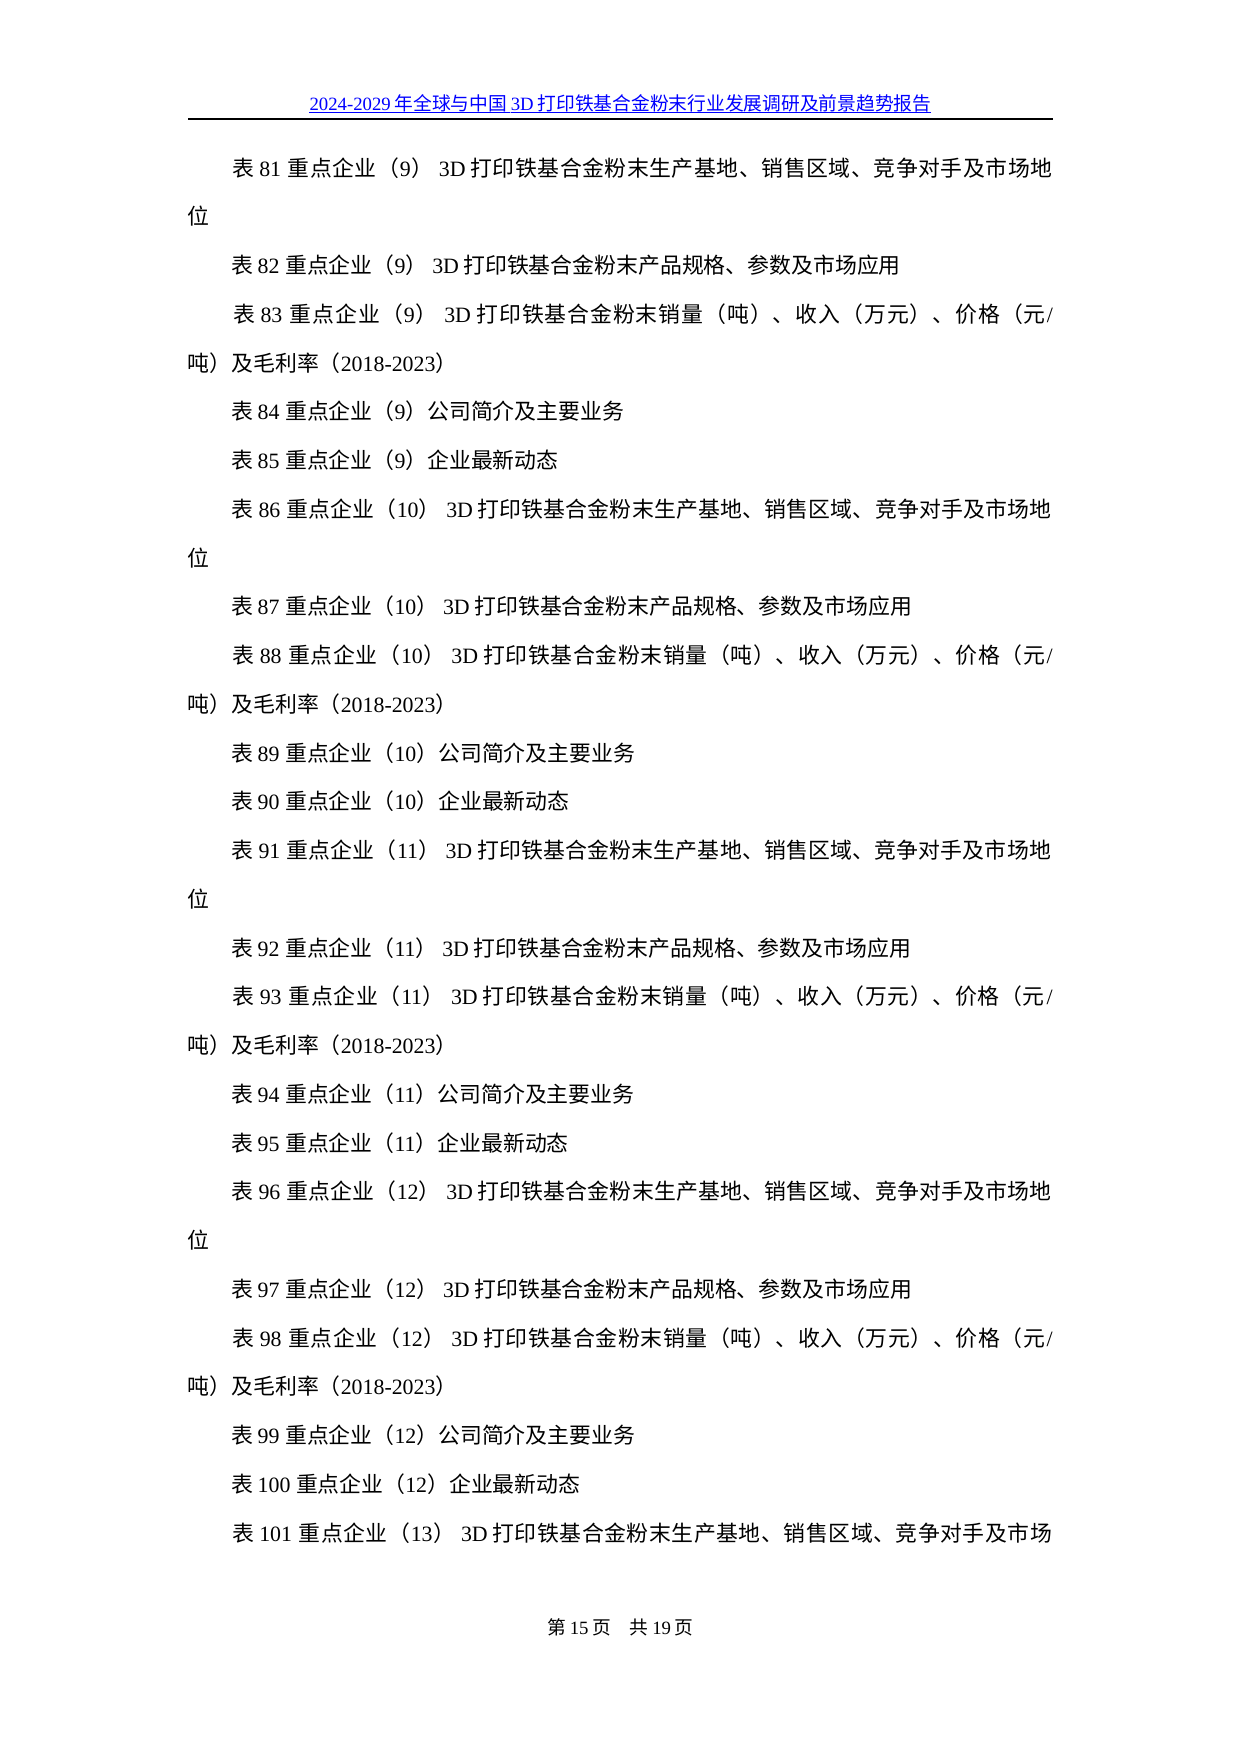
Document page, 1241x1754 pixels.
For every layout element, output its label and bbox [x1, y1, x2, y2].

text [187, 150, 1053, 1548]
